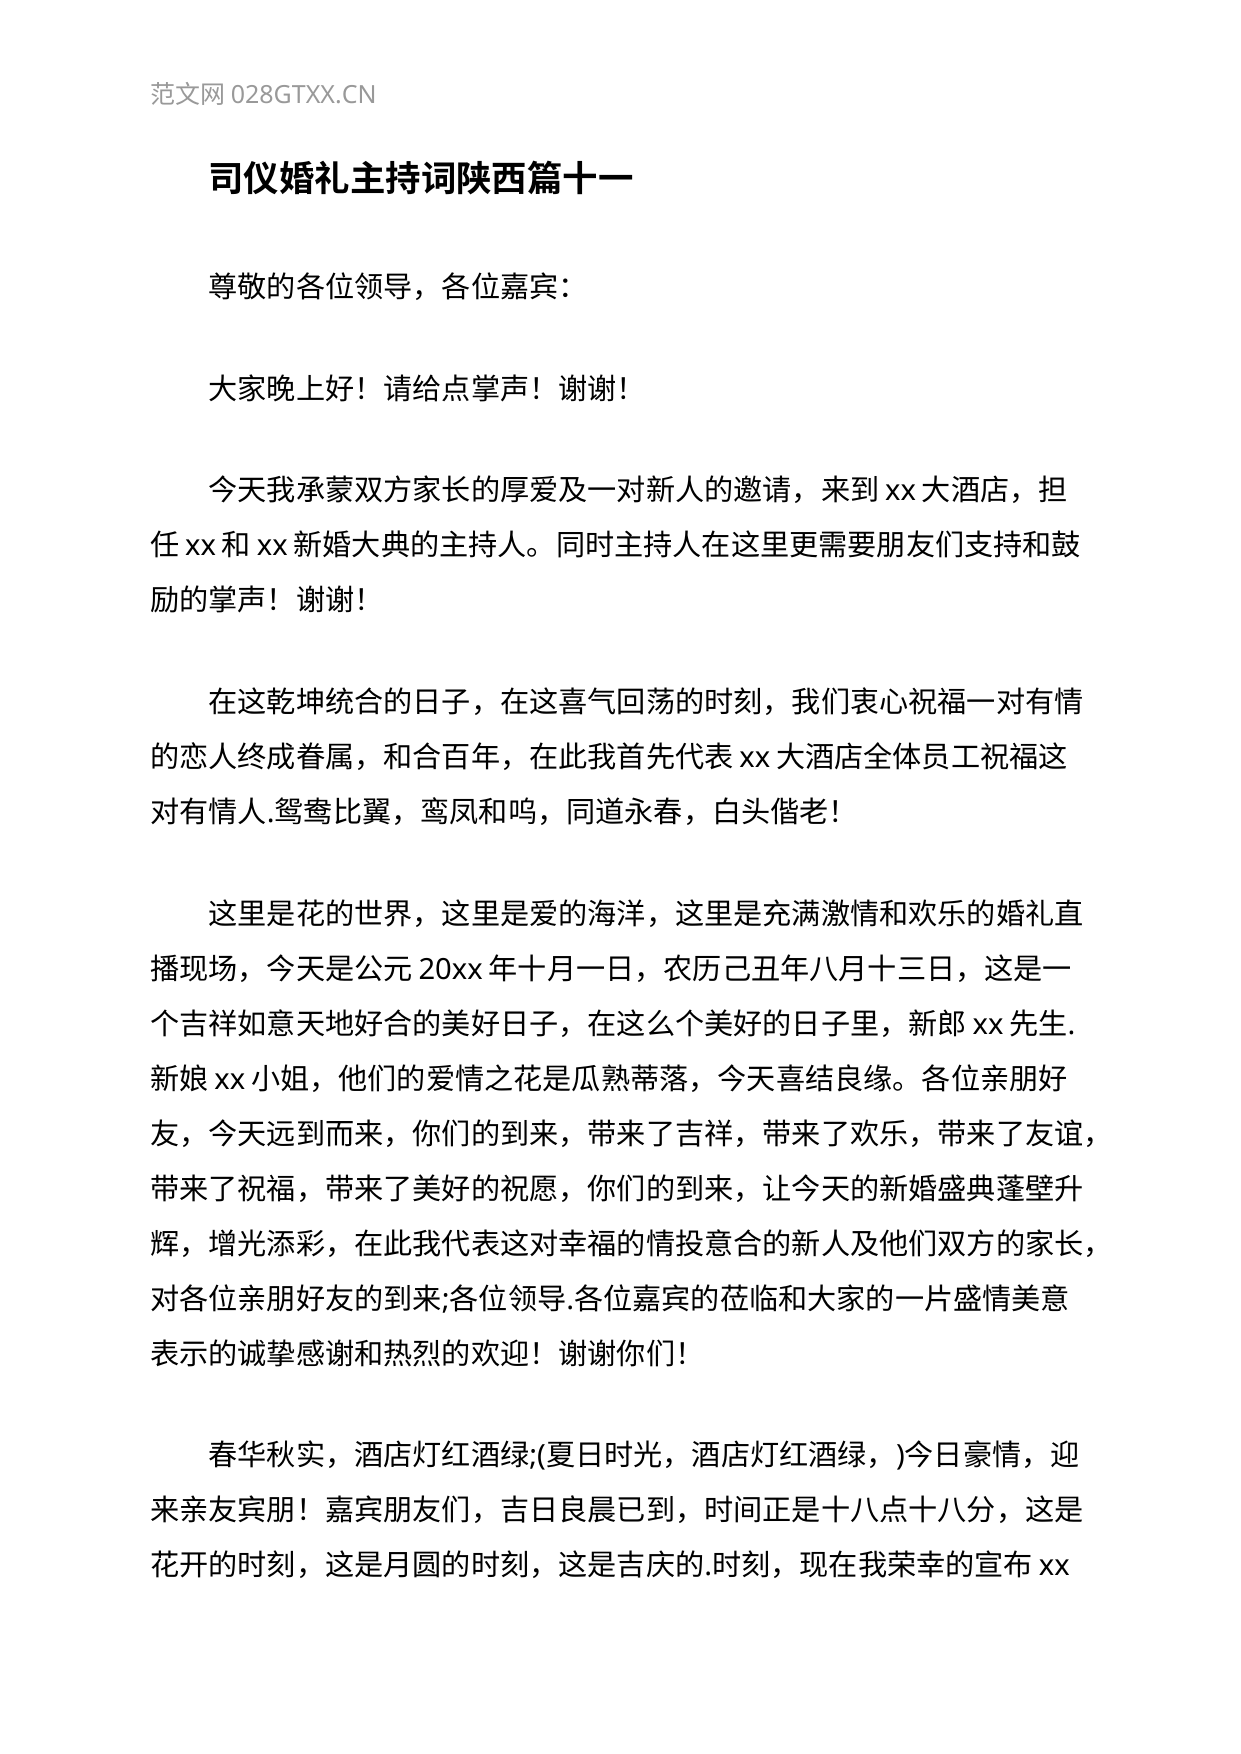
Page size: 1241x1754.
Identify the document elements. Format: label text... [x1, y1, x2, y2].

text 今天我承蒙双方家长的厚爱及一对新人的邀请，来到xx大酒店，担任xx和xx新婚大典的主持人。同时主持人在这里更需要朋友们支持和鼓励的掌声！谢谢！ [150, 467, 1090, 619]
text 在这乾坤统合的日子，在这喜气回荡的时刻，我们衷心祝福一对有情的恋人终成眷属，和合百年，在此我首先代表xx大酒店全体员工祝福这对有情人.鸳鸯比翼，鸾凤和呜，同道永春，白头偕老！ [150, 679, 1090, 831]
text 这里是花的世界，这里是爱的海洋，这里是充满激情和欢乐的婚礼直播现场，今天是公元20xx年十月一日，农历己丑年八月十三日，这是一个吉祥如意天地好合的美好日子，在这么个美好的日子里，新郎xx先生.新娘xx小姐，他们的爱情之花是瓜熟蒂落，今天喜结良缘。各位亲朋好友，今天远到而来，你们的到来，带来了吉祥，带来了欢乐，带来了友谊，带来了祝福，带来了美好的祝愿，你们的到来，让今天的新婚盛典蓬壁升辉，增光添彩，在此我代表这对幸福的情投意合的新人及他们双方的家长，对各位亲朋好友的到来;各位领导.各位嘉宾的莅临和大家的一片盛情美意表示的诚挚感谢和热烈的欢迎！谢谢你们！ [150, 891, 1090, 1372]
text 大家晚上好！请给点掌声！谢谢！ [150, 365, 1090, 407]
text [150, 1432, 1090, 1584]
text 尊敬的各位领导，各位嘉宾： [150, 263, 1090, 306]
text 司仪婚礼主持词陕西篇十一 [150, 150, 1090, 201]
